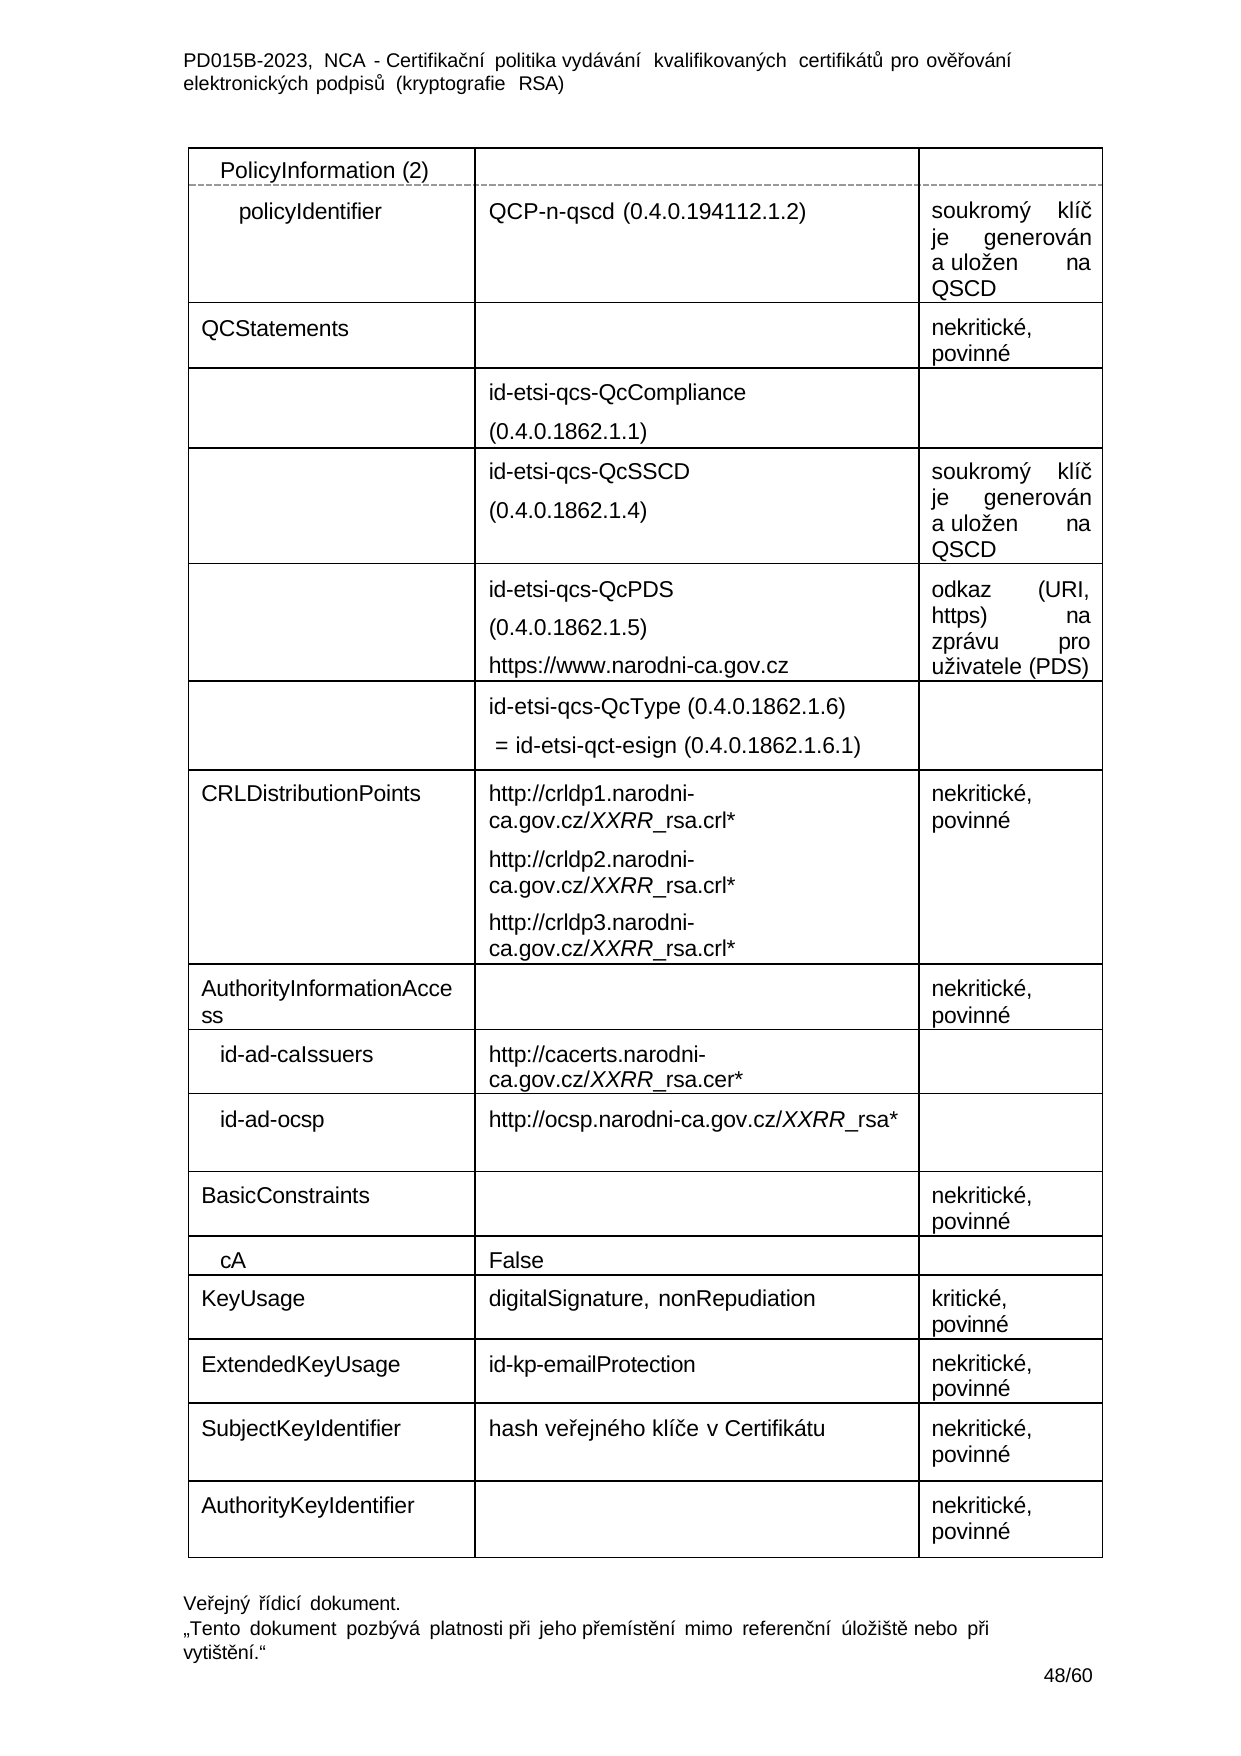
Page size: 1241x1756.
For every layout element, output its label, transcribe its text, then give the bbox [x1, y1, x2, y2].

table_cell nekritické, povinné [920, 771, 1102, 963]
table_header [920, 149, 1102, 184]
table_cell nekritické, povinné [920, 1404, 1102, 1480]
table_cell ExtendedKeyUsage [189, 1340, 474, 1402]
table_cell False [476, 1237, 918, 1274]
table_cell id-kp-emailProtection [476, 1340, 918, 1402]
table_cell [189, 369, 474, 447]
table_cell soukromý klíč je generován a uložen na QSCD [920, 449, 1102, 563]
table_cell kritické, povinné [920, 1276, 1102, 1338]
table_cell id-etsi-qcs-QcSSCD (0.4.0.1862.1.4) [476, 449, 918, 563]
table_cell http://crldp1.narodni- ca.gov.cz/XXRR_rsa.crl* http://crldp2.narodni- ca.gov.cz/XXRR_rsa.crl* http://crldp3.narodni- ca.gov.cz/XXRR_rsa.crl* [476, 771, 918, 963]
table_cell BasicConstraints [189, 1172, 474, 1235]
table_cell [920, 1030, 1102, 1093]
table_cell nekritické, povinné [920, 1172, 1102, 1235]
table_cell nekritické, povinné [920, 1482, 1102, 1557]
table_cell cA [189, 1237, 474, 1274]
table_cell SubjectKeyIdentifier [189, 1404, 474, 1480]
table_cell [920, 1237, 1102, 1274]
table_cell id-etsi-qcs-QcCompliance (0.4.0.1862.1.1) [476, 369, 918, 447]
table_cell odkaz (URI, https) na zprávu pro uživatele (PDS) [920, 564, 1102, 680]
table_cell KeyUsage [189, 1276, 474, 1338]
table_cell [189, 564, 474, 680]
table_cell nekritické, povinné [920, 1340, 1102, 1402]
table_cell nekritické, povinné [920, 965, 1102, 1029]
table_cell http://ocsp.narodni-ca.gov.cz/XXRR_rsa* [476, 1094, 918, 1171]
table_cell AuthorityKeyIdentifier [189, 1482, 474, 1557]
table_cell id-etsi-qcs-QcPDS (0.4.0.1862.1.5) https://www.narodni-ca.gov.cz [476, 564, 918, 680]
table_cell [189, 449, 474, 563]
table_cell QCP-n-qscd (0.4.0.194112.1.2) [476, 184, 918, 302]
table_cell policyIdentifier [189, 184, 474, 302]
table_cell [476, 1482, 918, 1557]
table_cell [189, 682, 474, 769]
table_cell [476, 1172, 918, 1235]
table_header PolicyInformation (2) [189, 149, 474, 184]
table_cell id-ad-caIssuers [189, 1030, 474, 1093]
table_cell [476, 303, 918, 367]
table_cell nekritické, povinné [920, 303, 1102, 367]
table_cell id-etsi-qcs-QcType (0.4.0.1862.1.6) = id-etsi-qct-esign (0.4.0.1862.1.6.1) [476, 682, 918, 769]
table_cell http://cacerts.narodni- ca.gov.cz/XXRR_rsa.cer* [476, 1030, 918, 1093]
table_cell hash veřejného klíče v Certifikátu [476, 1404, 918, 1480]
table_cell soukromý klíč je generován a uložen na QSCD [920, 184, 1102, 302]
table_cell [920, 369, 1102, 447]
table_cell [920, 682, 1102, 769]
table_cell digitalSignature, nonRepudiation [476, 1276, 918, 1338]
table_cell id-ad-ocsp [189, 1094, 474, 1171]
table_cell CRLDistributionPoints [189, 771, 474, 963]
table_header [476, 149, 918, 184]
table_cell [476, 965, 918, 1029]
table_cell AuthorityInformationAcce ss [189, 965, 474, 1029]
table_cell QCStatements [189, 303, 474, 367]
table_cell [920, 1094, 1102, 1171]
